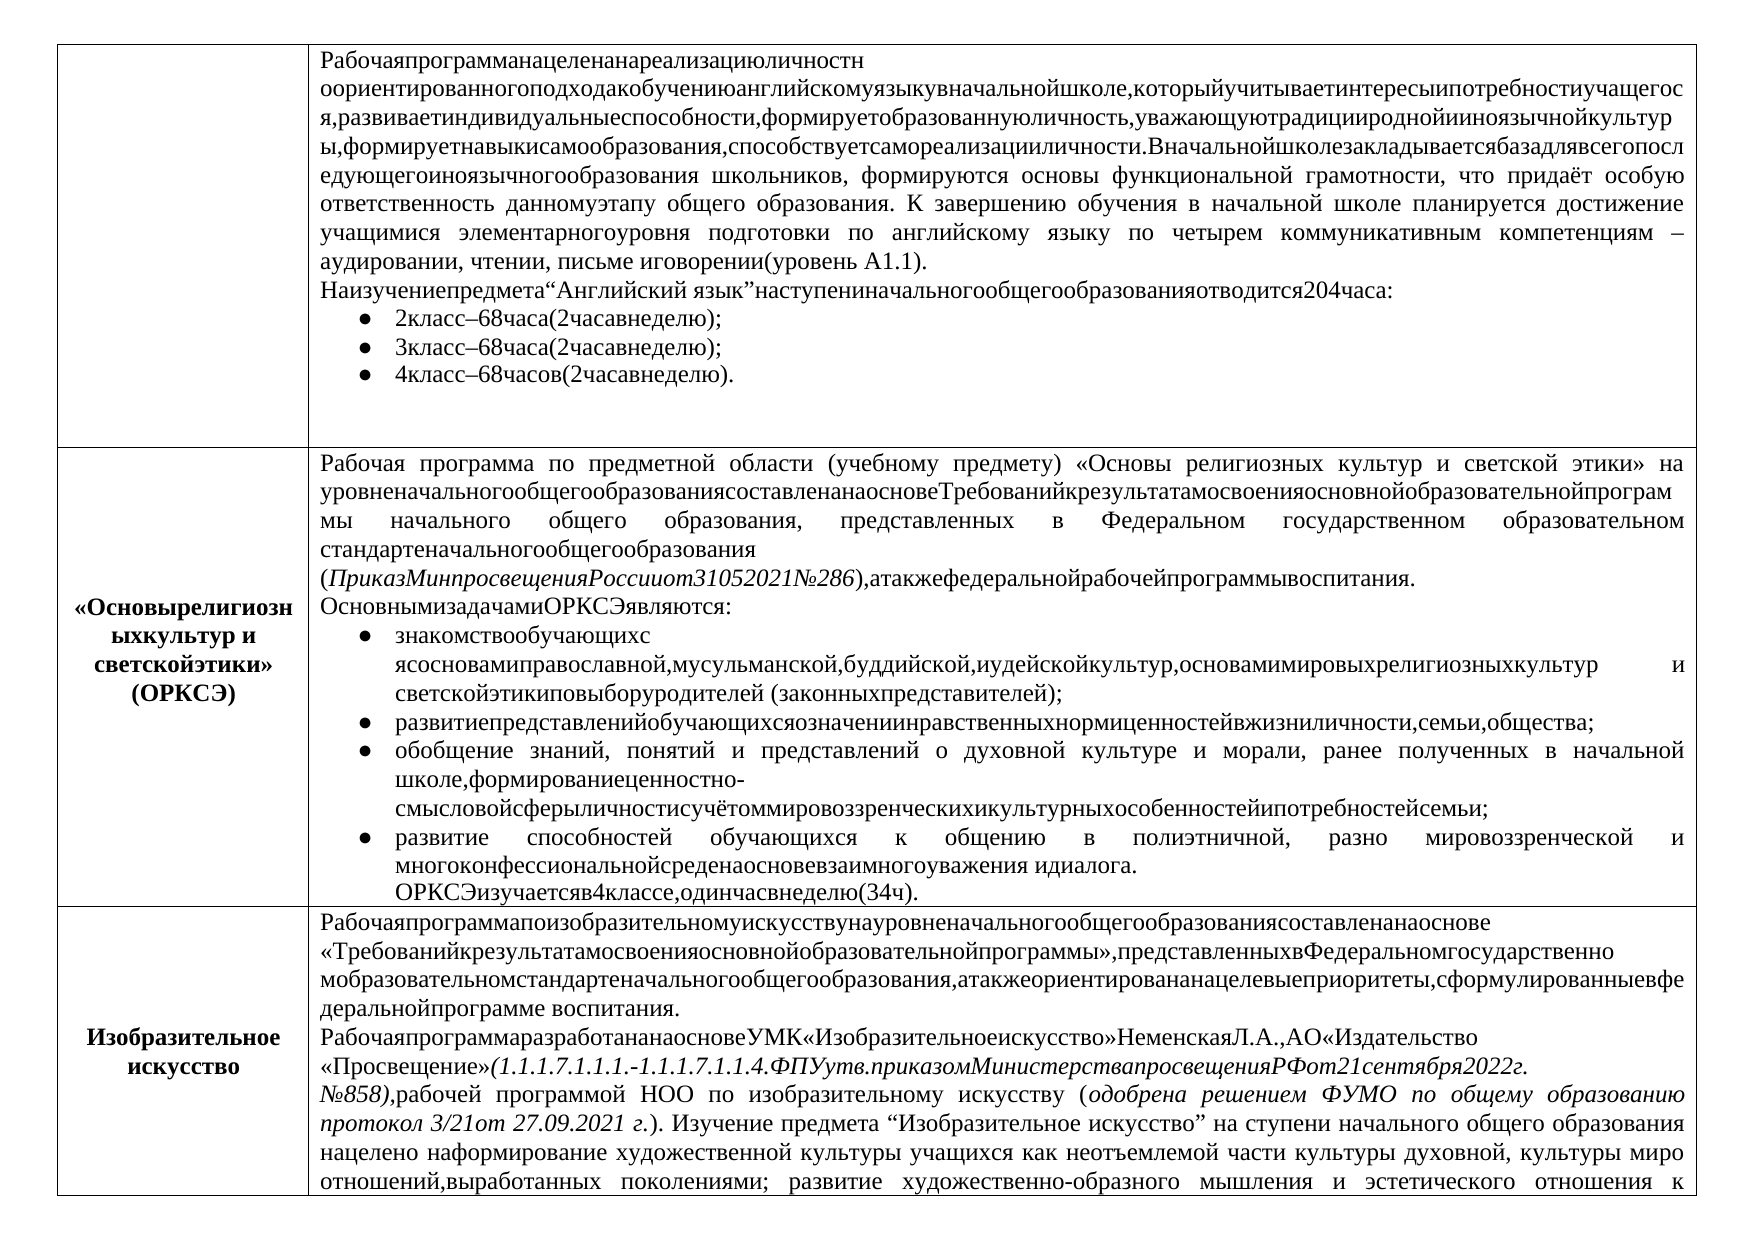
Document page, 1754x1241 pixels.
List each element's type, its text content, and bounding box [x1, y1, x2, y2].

table_cell Рабочая программа по предметной области (учебному предмету) «Основы религиозных культур и светской этики» на уровненачальногообщегообразованиясоставленанаосновеТребованийкрезультатамосвоенияосновнойобразовательнойпрограммы начального общего образования, представленных в Федеральном государственном образовательном стандартеначальногообщегообразования(ПриказМинпросвещенияРоссииот31052021№286),атакжефедеральнойрабочейпрограммывоспитания. ОсновнымизадачамиОРКСЭявляются: знакомствообучающихсясосновамиправославной,мусульманской,буддийской,иудейскойкультур,основамимировыхрелигиозныхкультур и светскойэтикиповыборуродителей (законныхпредставителей); развитиепредставленийобучающихсяозначениинравственныхнормиценностейвжизниличности,семьи,общества; обобщение знаний, понятий и представлений о духовной культуре и морали, ранее полученных в начальной школе,формированиеценностно-смысловойсферыличностисучётоммировоззренческихикультурныхособенностейипотребностейсемьи; развитие способностей обучающихся к общению в полиэтничной, разно мировоззренческой и многоконфессиональнойсреденаосновевзаимногоуважения идиалога. ОРКСЭизучаетсяв4классе,одинчасвнеделю(34ч). [309, 448, 1696, 906]
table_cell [309, 907, 1696, 1194]
table_cell «Основырелигиозныхкультур и светскойэтики» (ОРКСЭ) [58, 448, 308, 906]
table_header [58, 45, 308, 447]
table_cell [58, 907, 308, 1194]
table_header Рабочаяпрограмманацеленанареализациюличностноориентированногоподходакобучениюанглийскомуязыкувначальнойшколе,которыйучитываетинтересыипотребностиучащегося,развиваетиндивидуальныеспособности,формируетобразованнуюличность,уважающуютрадициироднойииноязычнойкультуры,формируетнавыкисамообразования,способствуетсамореализацииличности.Вначальнойшколезакладываетсябазадлявсегопоследующегоиноязычногообразования школьников, формируются основы функциональной грамотности, что придаёт особую ответственность данномуэтапу общего образования. К завершению обучения в начальной школе планируется достижение учащимися элементарногоуровня подготовки по английскому языку по четырем коммуникативным компетенциям – аудировании, чтении, письме иговорении(уровень А1.1). Наизучениепредмета“Английский язык”наступениначальногообщегообразованияотводится204часа: 2класс–68часа(2часавнеделю); 3класс–68часа(2часавнеделю); 4класс–68часов(2часавнеделю). [309, 45, 1696, 447]
